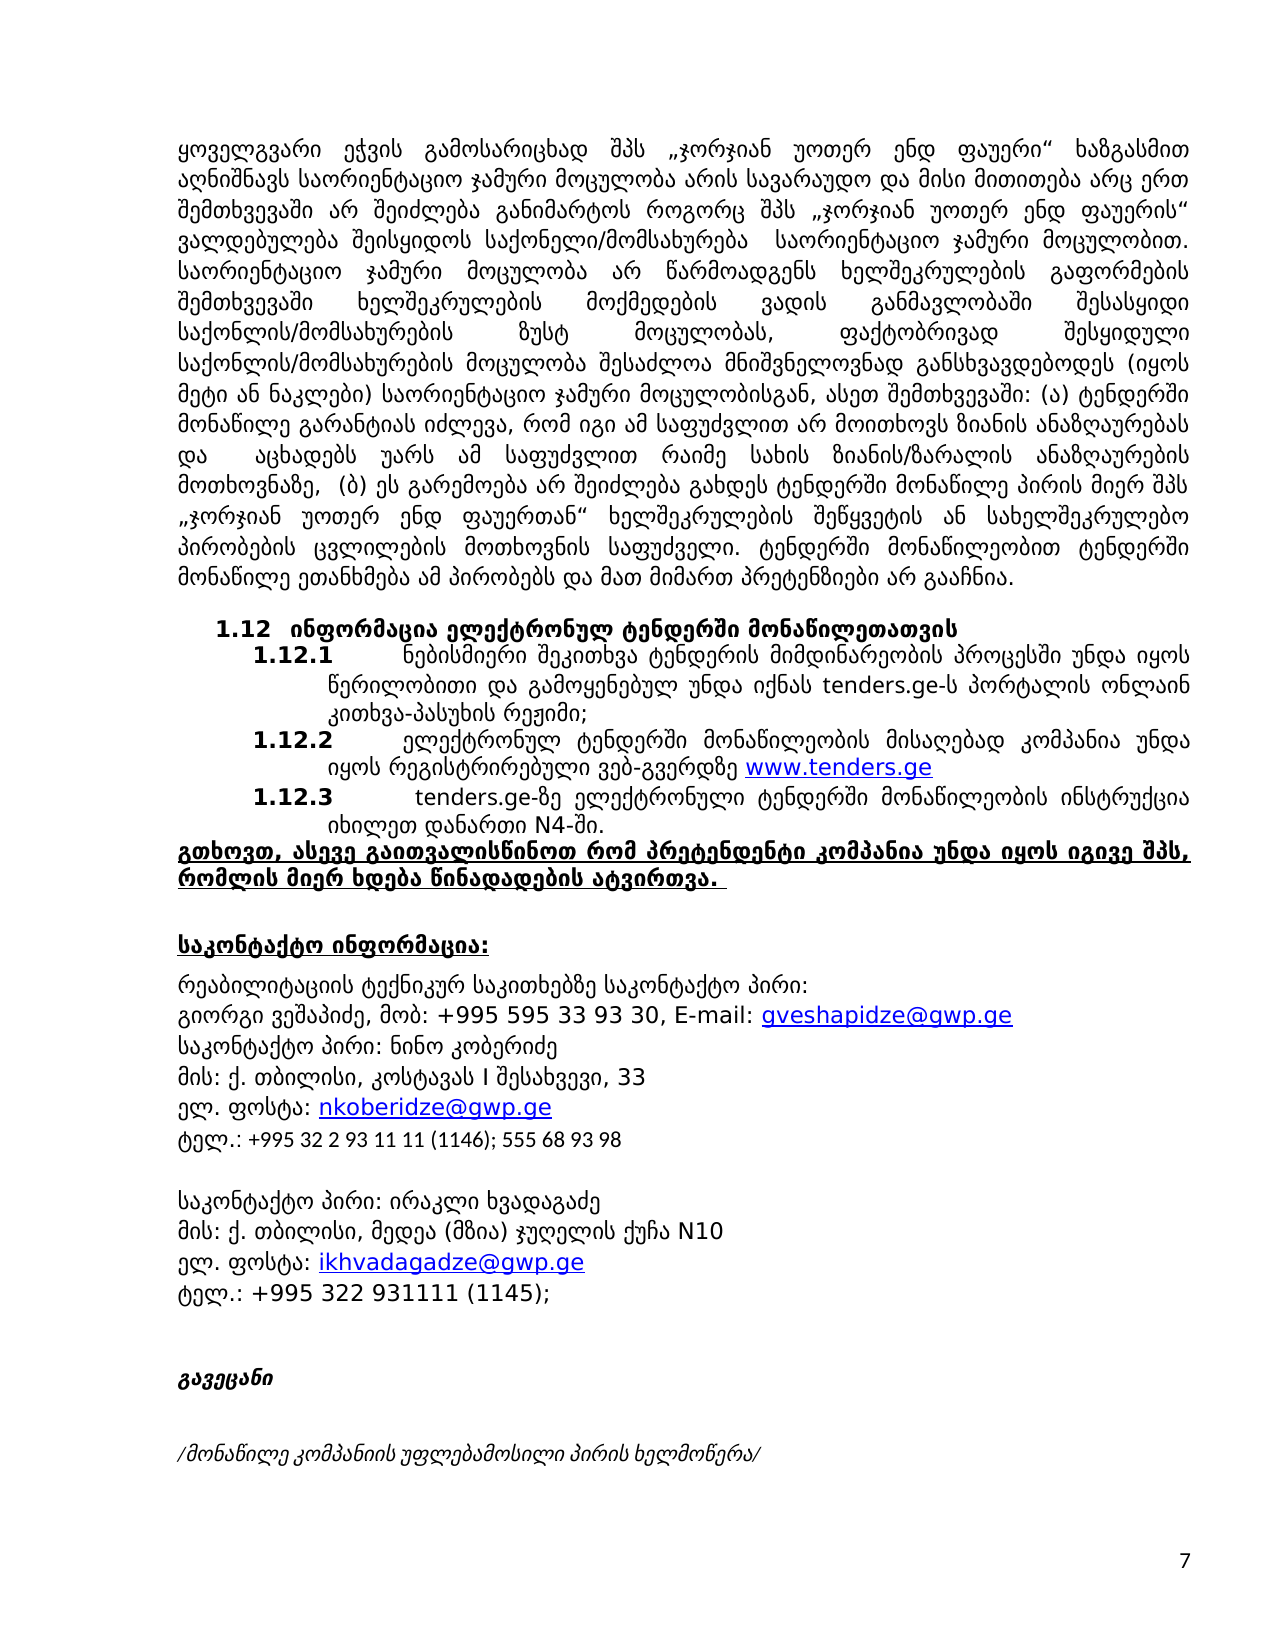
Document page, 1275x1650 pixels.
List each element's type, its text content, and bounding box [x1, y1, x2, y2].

list გავეცანი [177, 1366, 1191, 1390]
text საკონტაქტო პირი: ნინო კობერიძე [177, 1033, 1191, 1060]
list ელექტრონულ ტენდერში მონაწილეობის მისაღებად კომპანია უნდა იყოს რეგისტრირებული ვებ-გვერდზე www.tenders.ge [252, 727, 1191, 781]
list /მონაწილე კომპანიის უფლებამოსილი პირის ხელმოწერა/ [177, 1441, 1191, 1466]
text საკონტაქტო პირი: ირაკლი ხვადაგაძე [177, 1188, 1191, 1214]
text ტელ.: +995 32 2 93 11 11 (1146); 555 68 93 98 [177, 1125, 1191, 1153]
list tenders.ge-ზე ელექტრონული ტენდერში მონაწილეობის ინსტრუქცია იხილეთ დანართი N4-ში. [252, 781, 1191, 838]
text მის: ქ. თბილისი, კოსტავას I შესახვევი, 33 [177, 1064, 1191, 1090]
text გთხოვთ, ასევე გაითვალისწინოთ რომ პრეტენდენტი კომპანია უნდა იყოს იგივე შპს, რომლის მიერ ხდება წინადადების ატვირთვა. [177, 862, 1191, 892]
text გიორგი ვეშაპიძე, მობ: +995 595 33 93 30, E-mail: gveshapidze@gwp.ge [177, 1002, 1191, 1029]
list ინფორმაცია ელექტრონულ ტენდერში მონაწილეთათვის [215, 616, 1191, 643]
text ელ. ფოსტა: nkoberidze@gwp.ge [177, 1094, 1191, 1121]
text გთხოვთ, ასევე გაითვალისწინოთ რომ პრეტენდენტი კომპანია უნდა იყოს იგივე შპს, რომლის მიერ ხდება წინადადების ატვირთვა. [177, 838, 1191, 861]
text მის: ქ. თბილისი, მედეა (მზია) ჯუღელის ქუჩა N10 [177, 1218, 1191, 1245]
text რეაბილიტაციის ტექნიკურ საკითხებზე საკონტაქტო პირი: [177, 972, 1191, 998]
text ყოველგვარი ეჭვის გამოსარიცხად შპს „ჯორჯიან უოთერ ენდ ფაუერი“ ხაზგასმით აღნიშნავს საორიენტაციო ჯამური მოცულობა არის სავარაუდო და მისი მითითება არც ერთ შემთხვევაში არ შეიძლება განიმარტოს როგორც შპს „ჯორჯიან უოთერ ენდ ფაუერის“ ვალდებულება შეისყიდოს საქონელი/მომსახურება საორიენტაციო ჯამური მოცულობით. საორიენტაციო ჯამური მოცულობა არ წარმოადგენს ხელშეკრულების გაფორმების შემთხვევაში ხელშეკრულების მოქმედების ვადის განმავლობაში შესასყიდი საქონლის/მომსახურების ზუსტ მოცულობას, ფაქტობრივად შესყიდული საქონლის/მომსახურების მოცულობა შესაძლოა მნიშვნელოვნად განსხვავდებოდეს (იყოს მეტი ან ნაკლები) საორიენტაციო ჯამური მოცულობისგან, ასეთ შემთხვევაში: (ა) ტენდერში მონაწილე გარანტიას იძლევა, რომ იგი ამ საფუძვლით არ მოითხოვს ზიანის ანაზღაურებას და აცხადებს უარს ამ საფუძვლით რაიმე სახის ზიანის/ზარალის ანაზღაურების მოთხოვნაზე, (ბ) ეს გარემოება არ შეიძლება გახდეს ტენდერში მონაწილე პირის მიერ შპს „ჯორჯიან უოთერ ენდ ფაუერთან“ ხელშეკრულების შეწყვეტის ან სახელშეკრულებო პირობების ცვლილების მოთხოვნის საფუძველი. ტენდერში მონაწილეობით ტენდერში მონაწილე ეთანხმება ამ პირობებს და მათ მიმართ პრეტენზიები არ გააჩნია. [177, 136, 1191, 591]
text ტელ.: +995 322 931111 (1145); [177, 1280, 1191, 1306]
text საკონტაქტო ინფორმაცია: [177, 932, 1191, 958]
list ნებისმიერი შეკითხვა ტენდერის მიმდინარეობის პროცესში უნდა იყოს წერილობითი და გამოყენებულ უნდა იქნას tenders.ge-ს პორტალის ონლაინ კითხვა-პასუხის რეჟიმი; [252, 643, 1191, 727]
text ელ. ფოსტა: ikhvadagadze@gwp.ge [177, 1249, 1191, 1276]
